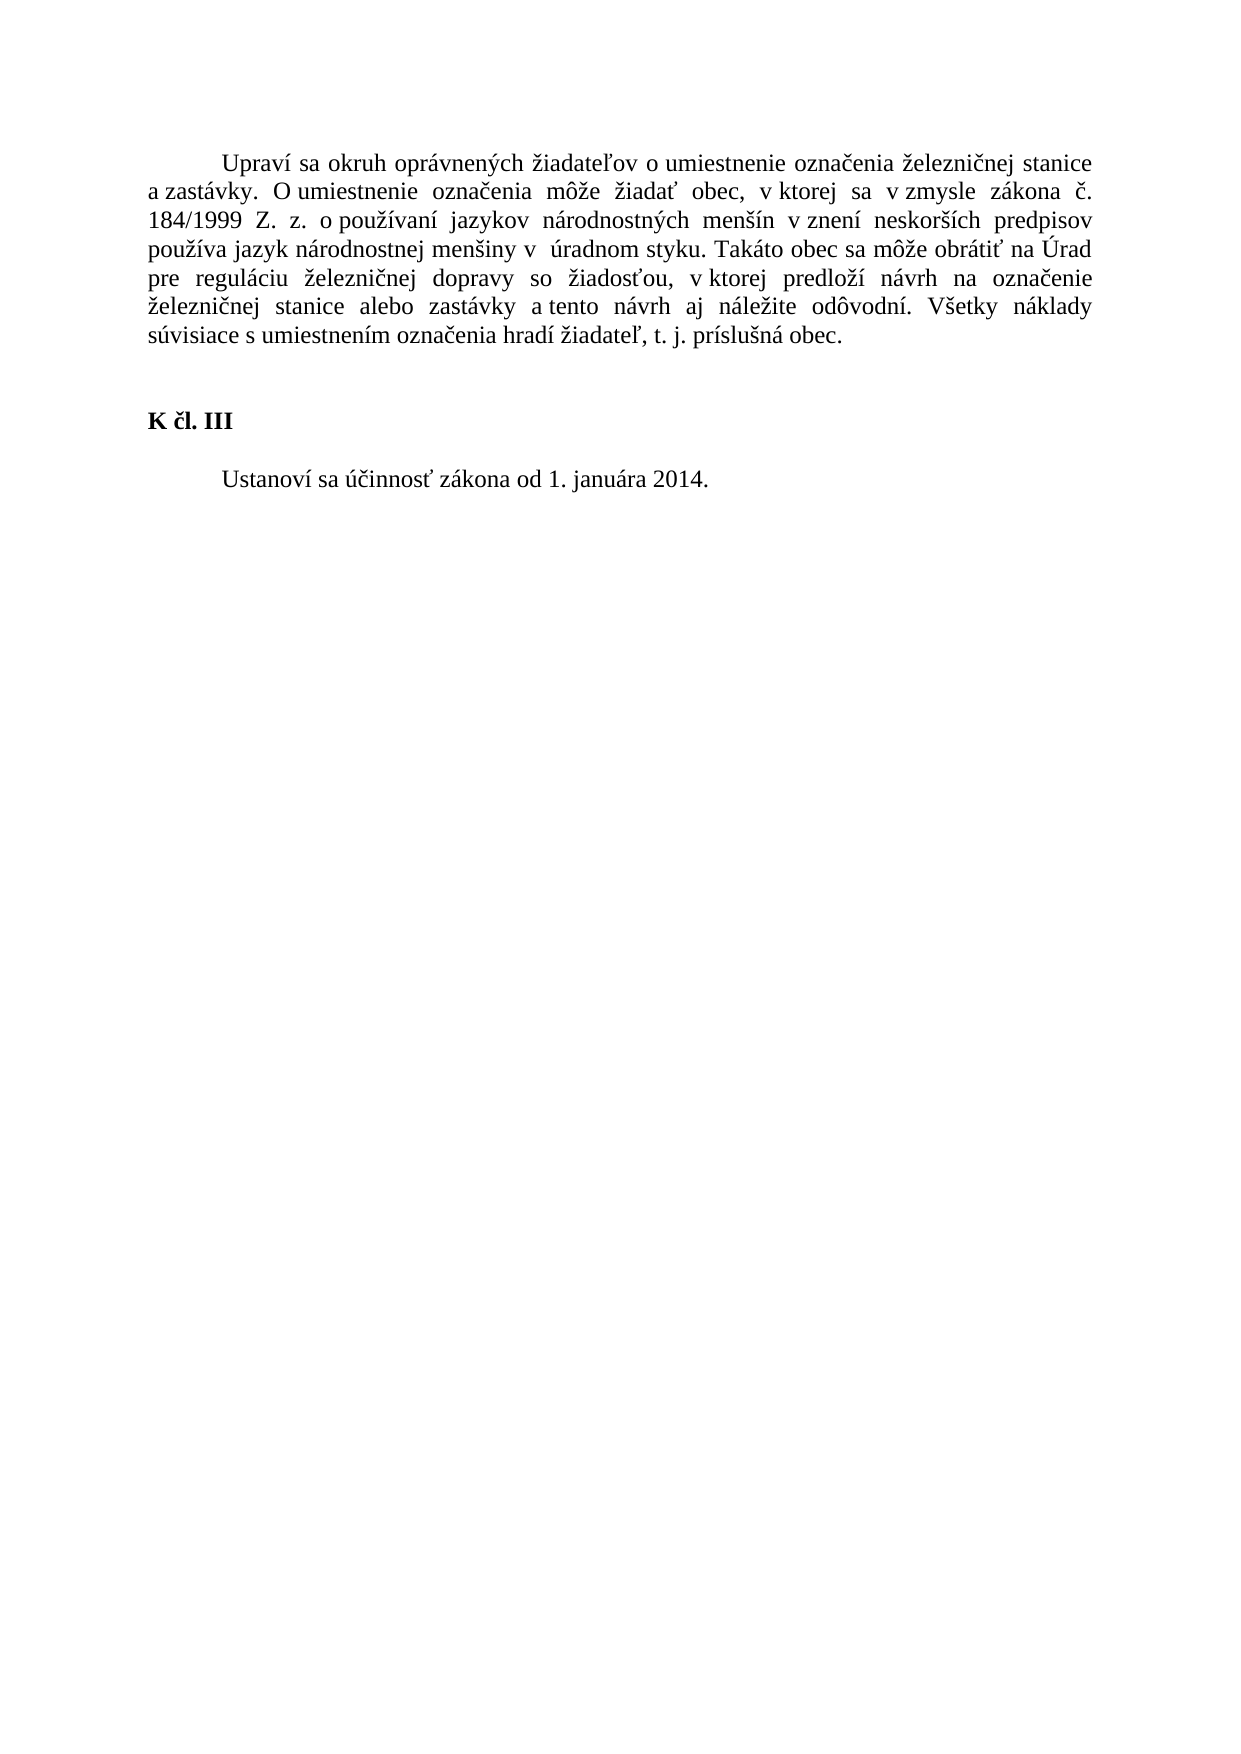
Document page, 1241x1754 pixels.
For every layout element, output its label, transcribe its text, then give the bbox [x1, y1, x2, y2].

text Upraví sa okruh oprávnených žiadateľov o umiestnenie označenia železničnej stanice a zastávky. O umiestnenie označenia môže žiadať obec, v ktorej sa v zmysle zákona č. 184/1999 Z. z. o používaní jazykov národnostných menšín v znení neskorších predpisov používa jazyk národnostnej menšiny v úradnom styku. Takáto obec sa môže obrátiť na Úrad pre reguláciu železničnej dopravy so žiadosťou, v ktorej predloží návrh na označenie železničnej stanice alebo zastávky a tento návrh aj náležite odôvodní. Všetky náklady súvisiace s umiestnením označenia hradí žiadateľ, t. j. príslušná obec. [148, 148, 1093, 349]
text Ustanoví sa účinnosť zákona od 1. januára 2014. [148, 464, 1093, 493]
text K čl. III [148, 406, 1093, 435]
